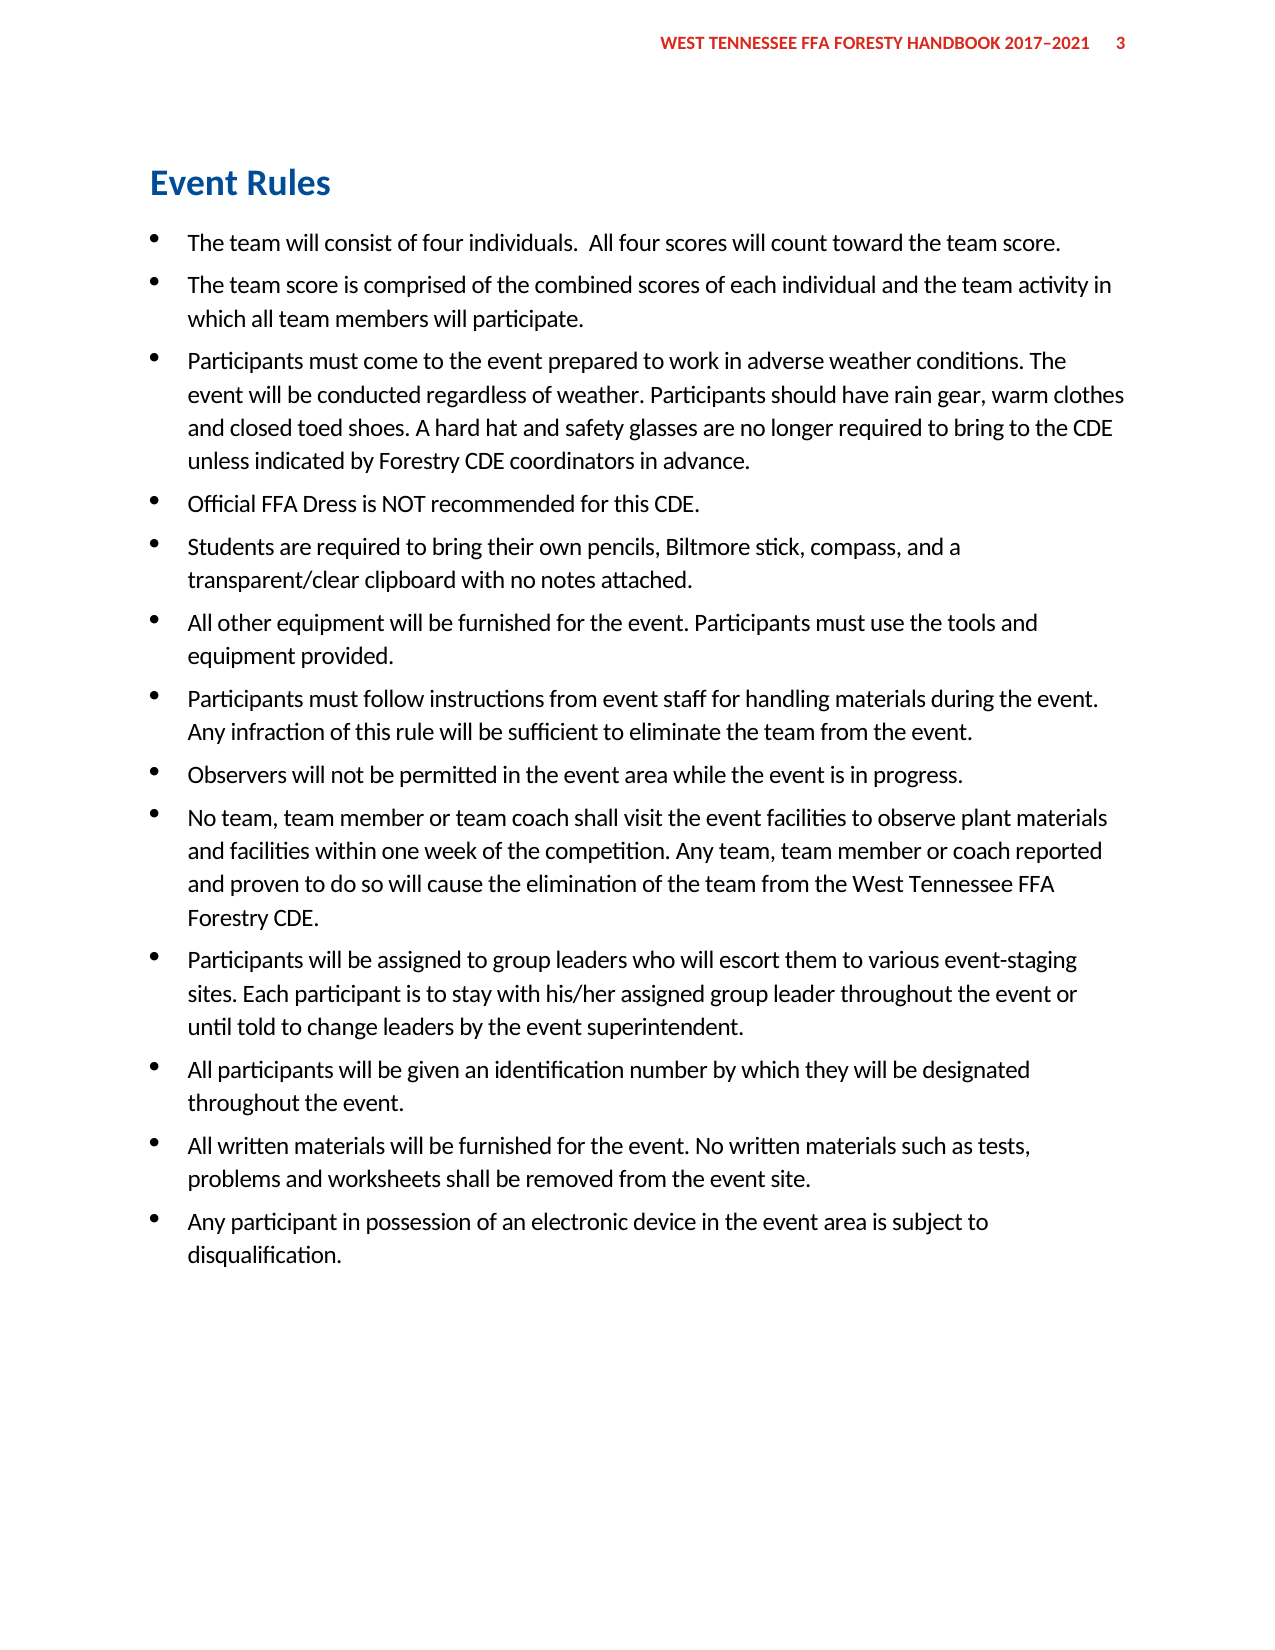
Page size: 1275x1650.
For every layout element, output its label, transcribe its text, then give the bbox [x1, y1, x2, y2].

text No team, team member or team coach shall visit the event facilities to observe plant materials and facilities within one week of the competition. Any team, team member or coach reported and proven to do so will cause the elimination of the team from the West Tennessee FFA Forestry CDE. [150, 799, 1125, 932]
text The team will consist of four individuals. All four scores will count toward the team score. [150, 224, 1125, 257]
text Observers will not be permitted in the event area while the event is in progress. [150, 756, 1125, 789]
text Participants must come to the event prepared to work in adverse weather conditions. The event will be conducted regardless of weather. Participants should have rain gear, warm clothes and closed toed shoes. A hard hat and safety glasses are no longer required to bring to the CDE unless indicated by Forestry CDE coordinators in advance. [150, 343, 1125, 476]
text All participants will be given an identification number by which they will be designated throughout the event. [150, 1051, 1125, 1118]
subtitle Event Rules [150, 159, 1125, 205]
text Participants must follow instructions from event staff for handling materials during the event. Any infraction of this rule will be sufficient to eliminate the team from the event. [150, 680, 1125, 747]
text Students are required to bring their own pencils, Biltmore stick, compass, and a transparent/clear clipboard with no notes attached. [150, 528, 1125, 595]
text All written materials will be furnished for the event. No written materials such as tests, problems and worksheets shall be removed from the event site. [150, 1127, 1125, 1194]
text Official FFA Dress is NOT recommended for this CDE. [150, 485, 1125, 519]
text The team score is comprised of the combined scores of each individual and the team activity in which all team members will participate. [150, 267, 1125, 333]
text All other equipment will be furnished for the event. Participants must use the tools and equipment provided. [150, 604, 1125, 671]
text Participants will be assigned to group leaders who will escort them to various event-staging sites. Each participant is to stay with his/her assigned group leader throughout the event or until told to change leaders by the event superintendent. [150, 942, 1125, 1042]
text Any participant in possession of an electronic device in the event area is subject to disqualification. [150, 1203, 1125, 1270]
